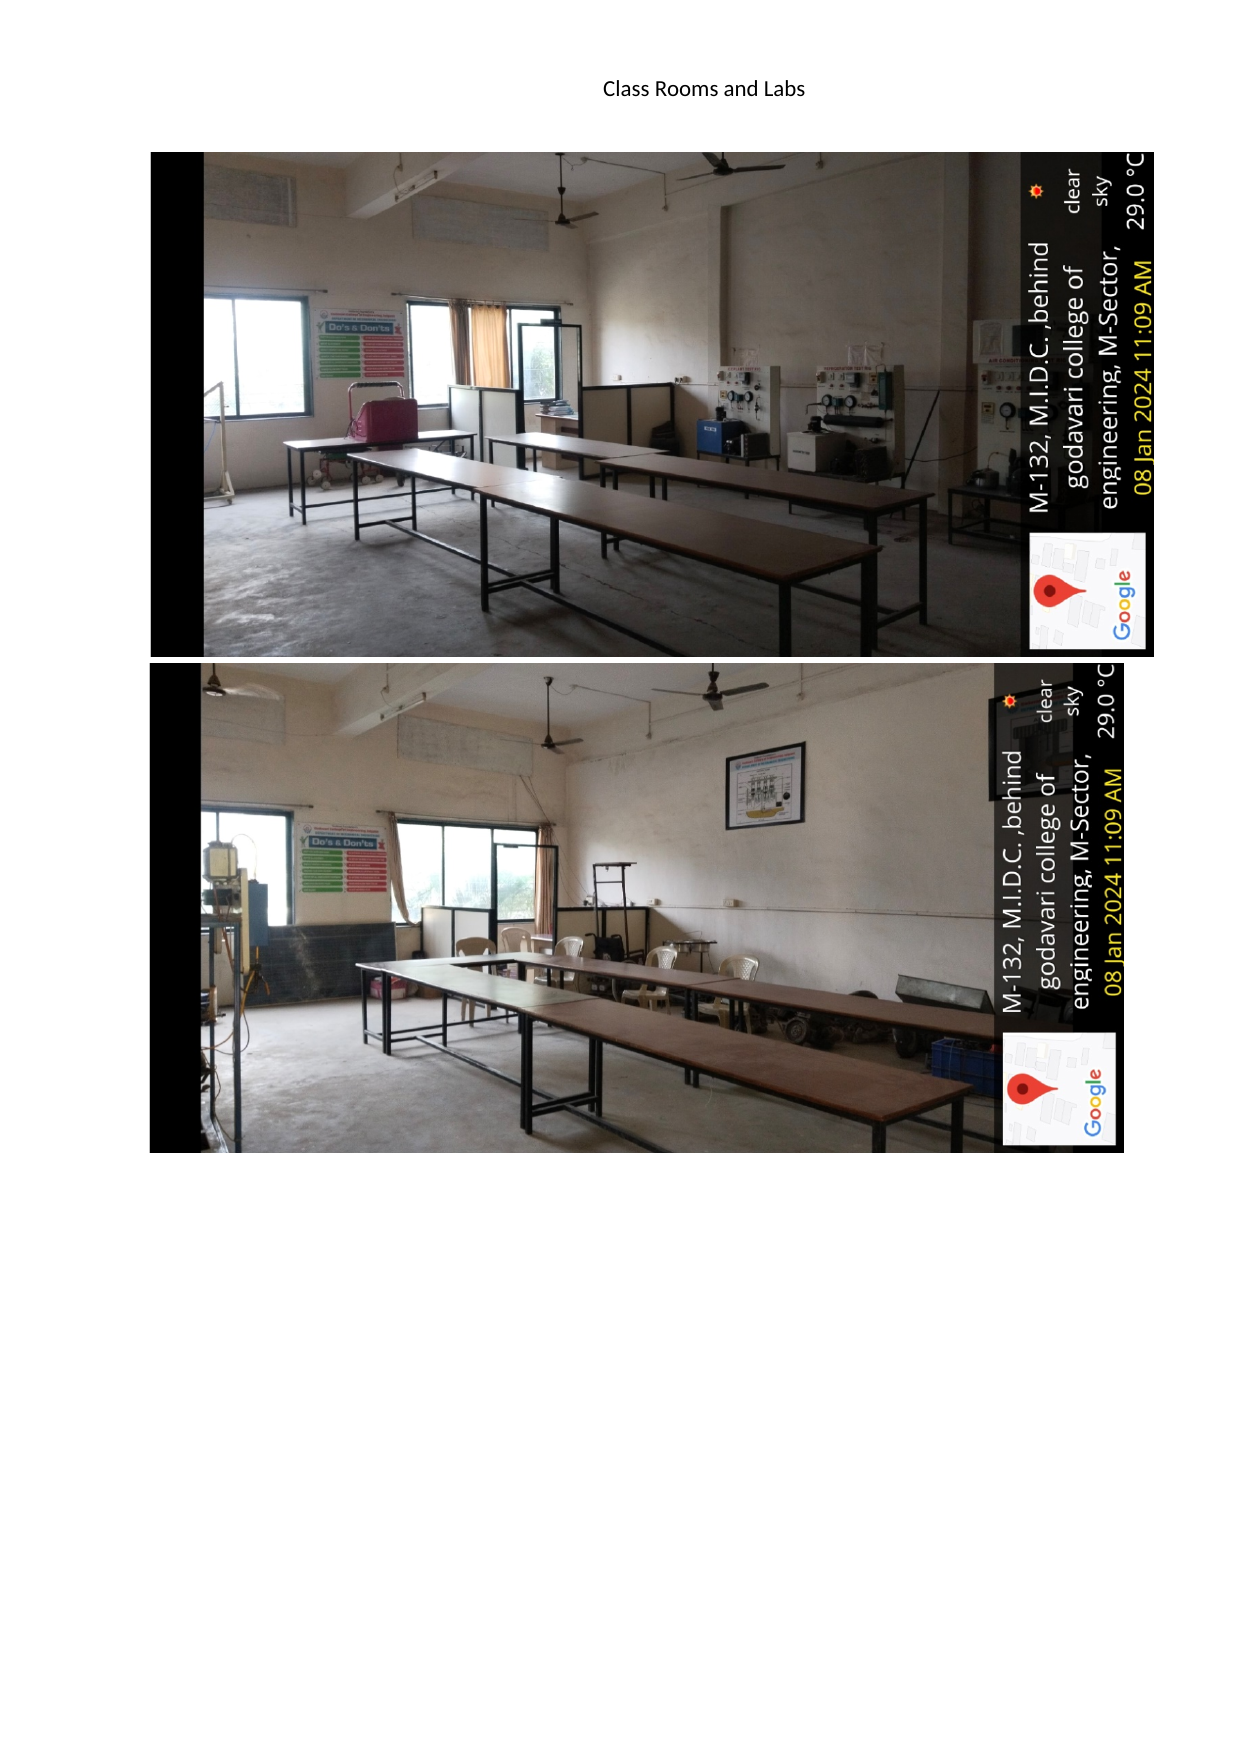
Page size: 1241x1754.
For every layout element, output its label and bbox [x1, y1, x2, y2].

picture [151, 663, 1123, 1153]
picture [152, 152, 1153, 657]
